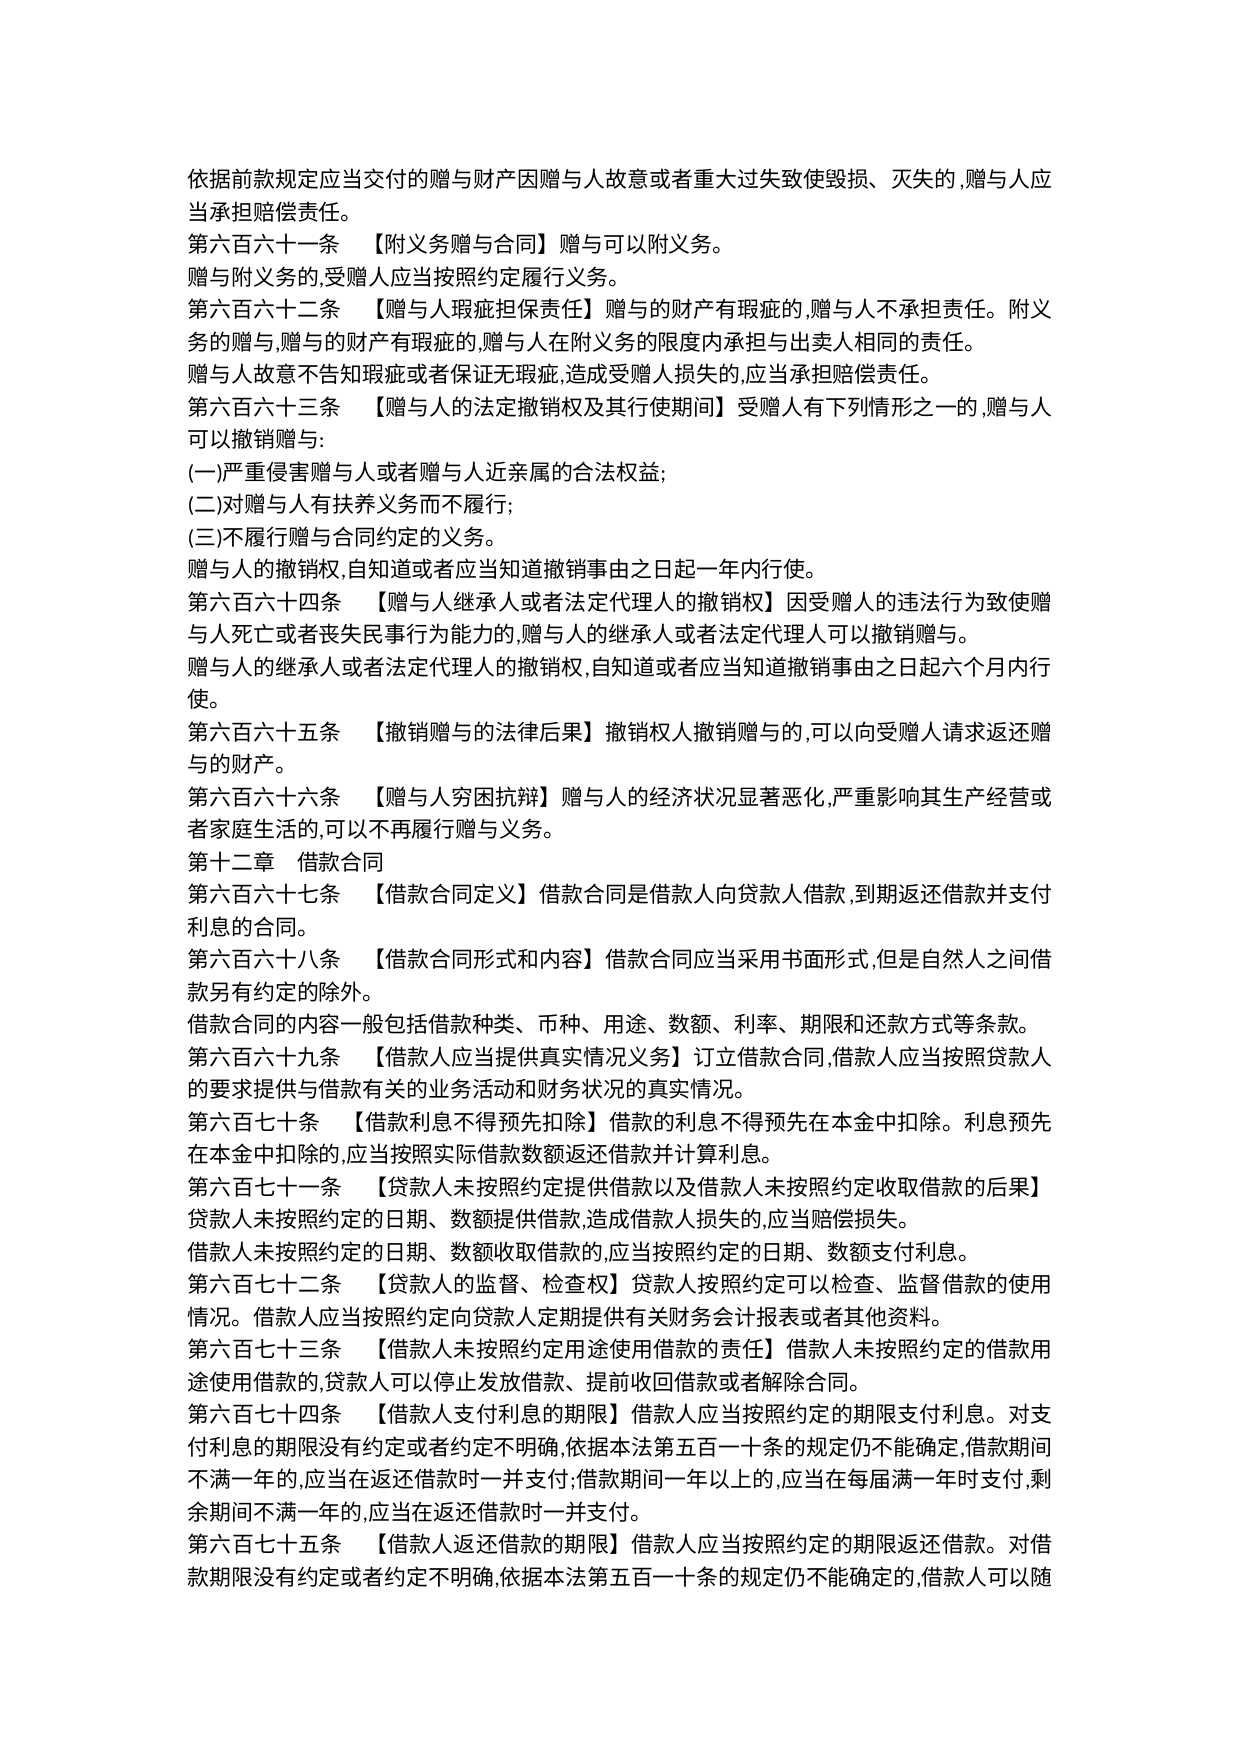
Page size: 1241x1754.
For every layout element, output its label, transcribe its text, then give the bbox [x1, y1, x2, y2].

text 第六百七十四条 【借款人支付利息的期限】借款人应当按照约定的期限支付利息。对支付利息的期限没有约定或者约定不明确,依据本法第五百一十条的规定仍不能确定,借款期间不满一年的,应当在返还借款时一并支付;借款期间一年以上的,应当在每届满一年时支付,剩余期间不满一年的,应当在返还借款时一并支付。 [187, 1397, 1053, 1527]
text 第十二章 借款合同 [187, 844, 1053, 877]
text 赠与附义务的,受赠人应当按照约定履行义务。 [187, 259, 1053, 292]
text 第六百六十二条 【赠与人瑕疵担保责任】赠与的财产有瑕疵的,赠与人不承担责任。附义务的赠与,赠与的财产有瑕疵的,赠与人在附义务的限度内承担与出卖人相同的责任。 [187, 292, 1053, 357]
text 借款合同的内容一般包括借款种类、币种、用途、数额、利率、期限和还款方式等条款。 [187, 1007, 1053, 1039]
text 第六百六十四条 【赠与人继承人或者法定代理人的撤销权】因受赠人的违法行为致使赠与人死亡或者丧失民事行为能力的,赠与人的继承人或者法定代理人可以撤销赠与。 [187, 584, 1053, 649]
text 第六百六十六条 【赠与人穷困抗辩】赠与人的经济状况显著恶化,严重影响其生产经营或者家庭生活的,可以不再履行赠与义务。 [187, 779, 1053, 844]
text 赠与人故意不告知瑕疵或者保证无瑕疵,造成受赠人损失的,应当承担赔偿责任。 [187, 357, 1053, 389]
text 第六百六十三条 【赠与人的法定撤销权及其行使期间】受赠人有下列情形之一的,赠与人可以撤销赠与: [187, 389, 1053, 454]
text 依据前款规定应当交付的赠与财产因赠与人故意或者重大过失致使毁损、灭失的,赠与人应当承担赔偿责任。 [187, 162, 1053, 227]
text 第六百七十一条 【贷款人未按照约定提供借款以及借款人未按照约定收取借款的后果】贷款人未按照约定的日期、数额提供借款,造成借款人损失的,应当赔偿损失。 [187, 1169, 1053, 1234]
text 借款人未按照约定的日期、数额收取借款的,应当按照约定的日期、数额支付利息。 [187, 1234, 1053, 1267]
text 第六百六十九条 【借款人应当提供真实情况义务】订立借款合同,借款人应当按照贷款人的要求提供与借款有关的业务活动和财务状况的真实情况。 [187, 1039, 1053, 1104]
text 第六百七十条 【借款利息不得预先扣除】借款的利息不得预先在本金中扣除。利息预先在本金中扣除的,应当按照实际借款数额返还借款并计算利息。 [187, 1104, 1053, 1169]
text 第六百七十三条 【借款人未按照约定用途使用借款的责任】借款人未按照约定的借款用途使用借款的,贷款人可以停止发放借款、提前收回借款或者解除合同。 [187, 1332, 1053, 1397]
text (二)对赠与人有扶养义务而不履行; [187, 487, 1053, 519]
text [187, 1527, 1053, 1592]
text (一)严重侵害赠与人或者赠与人近亲属的合法权益; [187, 454, 1053, 487]
text 第六百六十八条 【借款合同形式和内容】借款合同应当采用书面形式,但是自然人之间借款另有约定的除外。 [187, 942, 1053, 1007]
text 第六百六十一条 【附义务赠与合同】赠与可以附义务。 [187, 227, 1053, 259]
text 赠与人的撤销权,自知道或者应当知道撤销事由之日起一年内行使。 [187, 552, 1053, 584]
text 赠与人的继承人或者法定代理人的撤销权,自知道或者应当知道撤销事由之日起六个月内行使。 [187, 649, 1053, 714]
text 第六百六十七条 【借款合同定义】借款合同是借款人向贷款人借款,到期返还借款并支付利息的合同。 [187, 877, 1053, 942]
text 第六百七十二条 【贷款人的监督、检查权】贷款人按照约定可以检查、监督借款的使用情况。借款人应当按照约定向贷款人定期提供有关财务会计报表或者其他资料。 [187, 1267, 1053, 1332]
text 第六百六十五条 【撤销赠与的法律后果】撤销权人撤销赠与的,可以向受赠人请求返还赠与的财产。 [187, 714, 1053, 779]
text (三)不履行赠与合同约定的义务。 [187, 519, 1053, 552]
